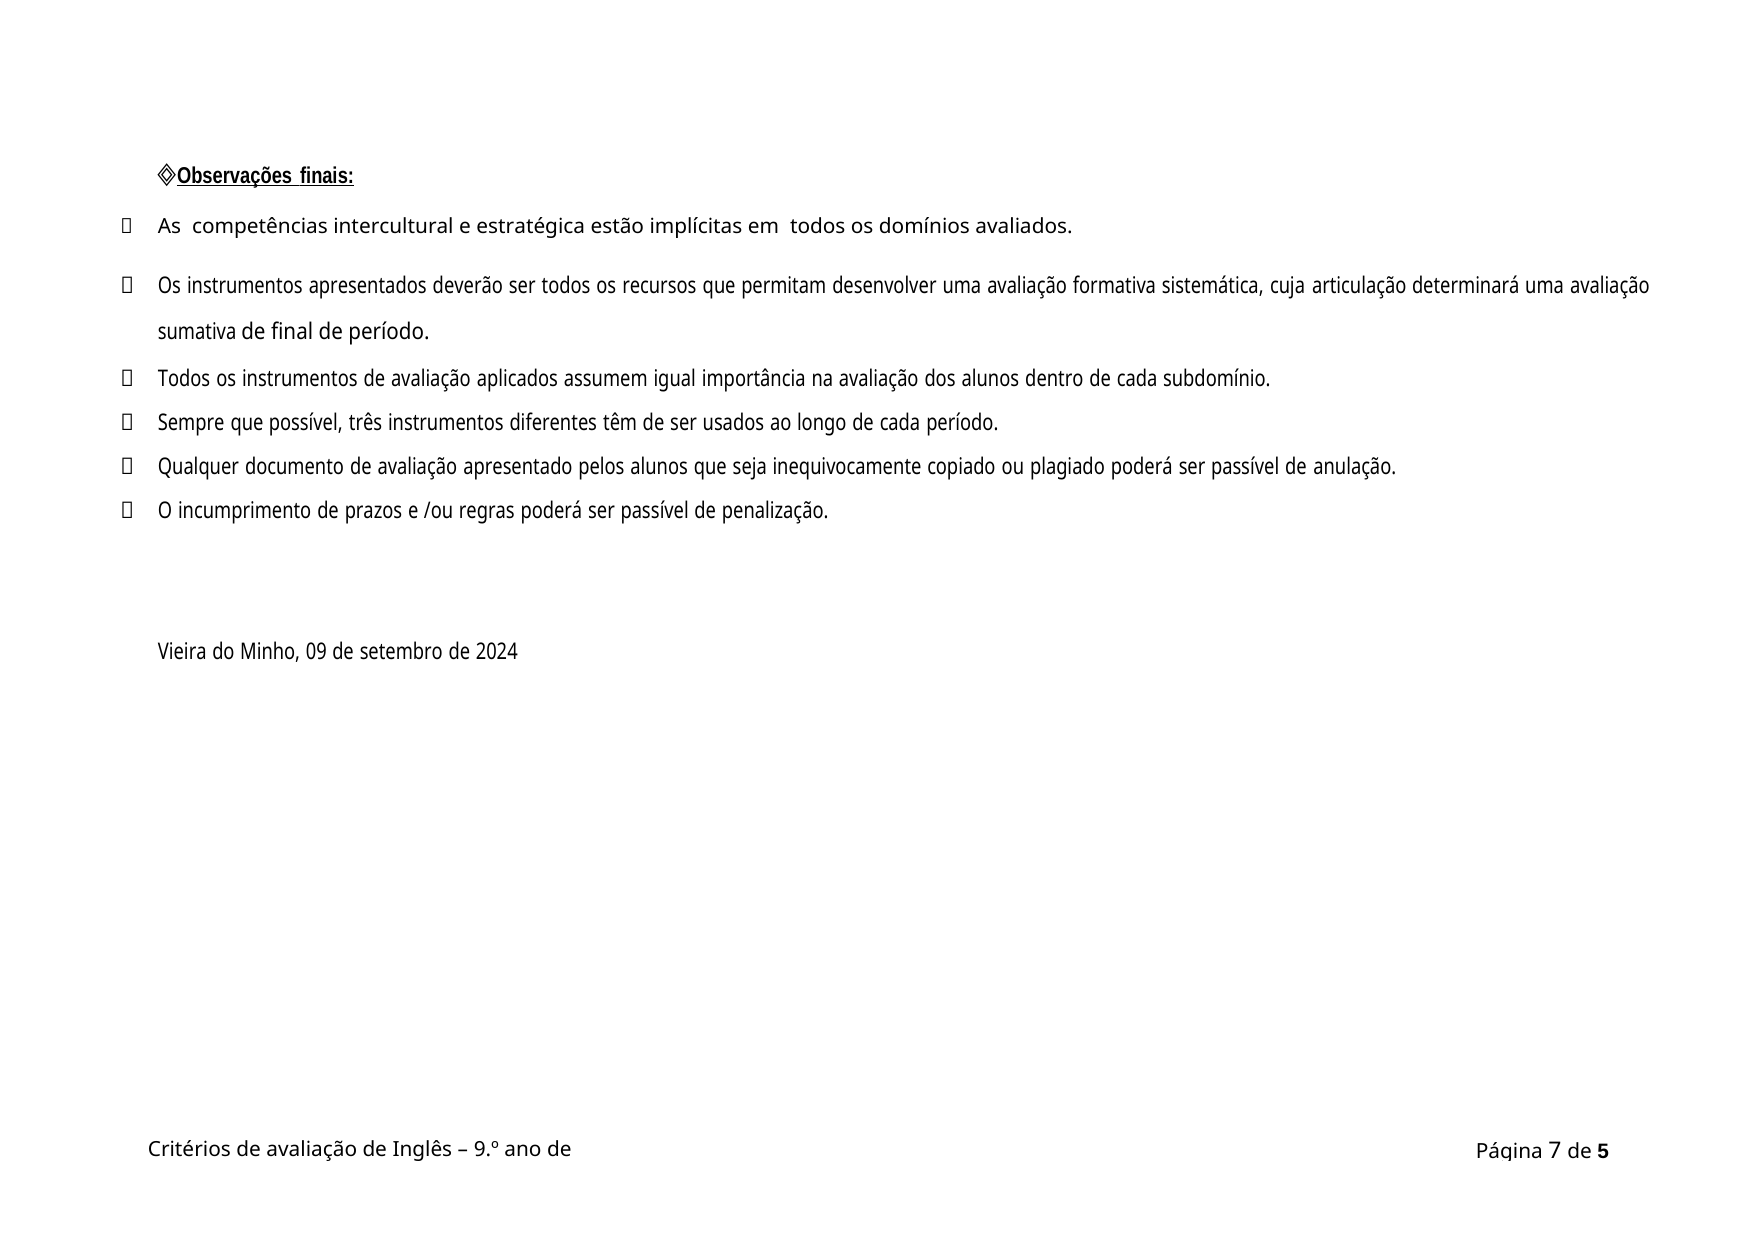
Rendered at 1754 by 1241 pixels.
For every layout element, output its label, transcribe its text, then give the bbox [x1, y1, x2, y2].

list Qualquer documento de avaliação apresentado pelos alunos que seja inequivocamente copiado ou plagiado poderá ser passível de anulação. [120, 450, 1706, 481]
list Todos os instrumentos de avaliação aplicados assumem igual importância na avaliação dos alunos dentro de cada subdomínio. [120, 361, 1706, 393]
list Os instrumentos apresentados deverão ser todos os recursos que permitam desenvolver uma avaliação formativa sistemática, cuja articulação determinará uma avaliação sumativa de final de período. [120, 269, 1660, 346]
text Vieira do Minho, 09 de setembro de 2024 [158, 634, 1706, 666]
list As competências intercultural e estratégica estão implícitas em todos os domínios avaliados. [120, 212, 1706, 240]
text 🞜Observações finais: [156, 159, 1706, 190]
list Sempre que possível, três instrumentos diferentes têm de ser usados ao longo de cada período. [120, 406, 1706, 437]
list O incumprimento de prazos e /ou regras poderá ser passível de penalização. [120, 494, 1706, 526]
